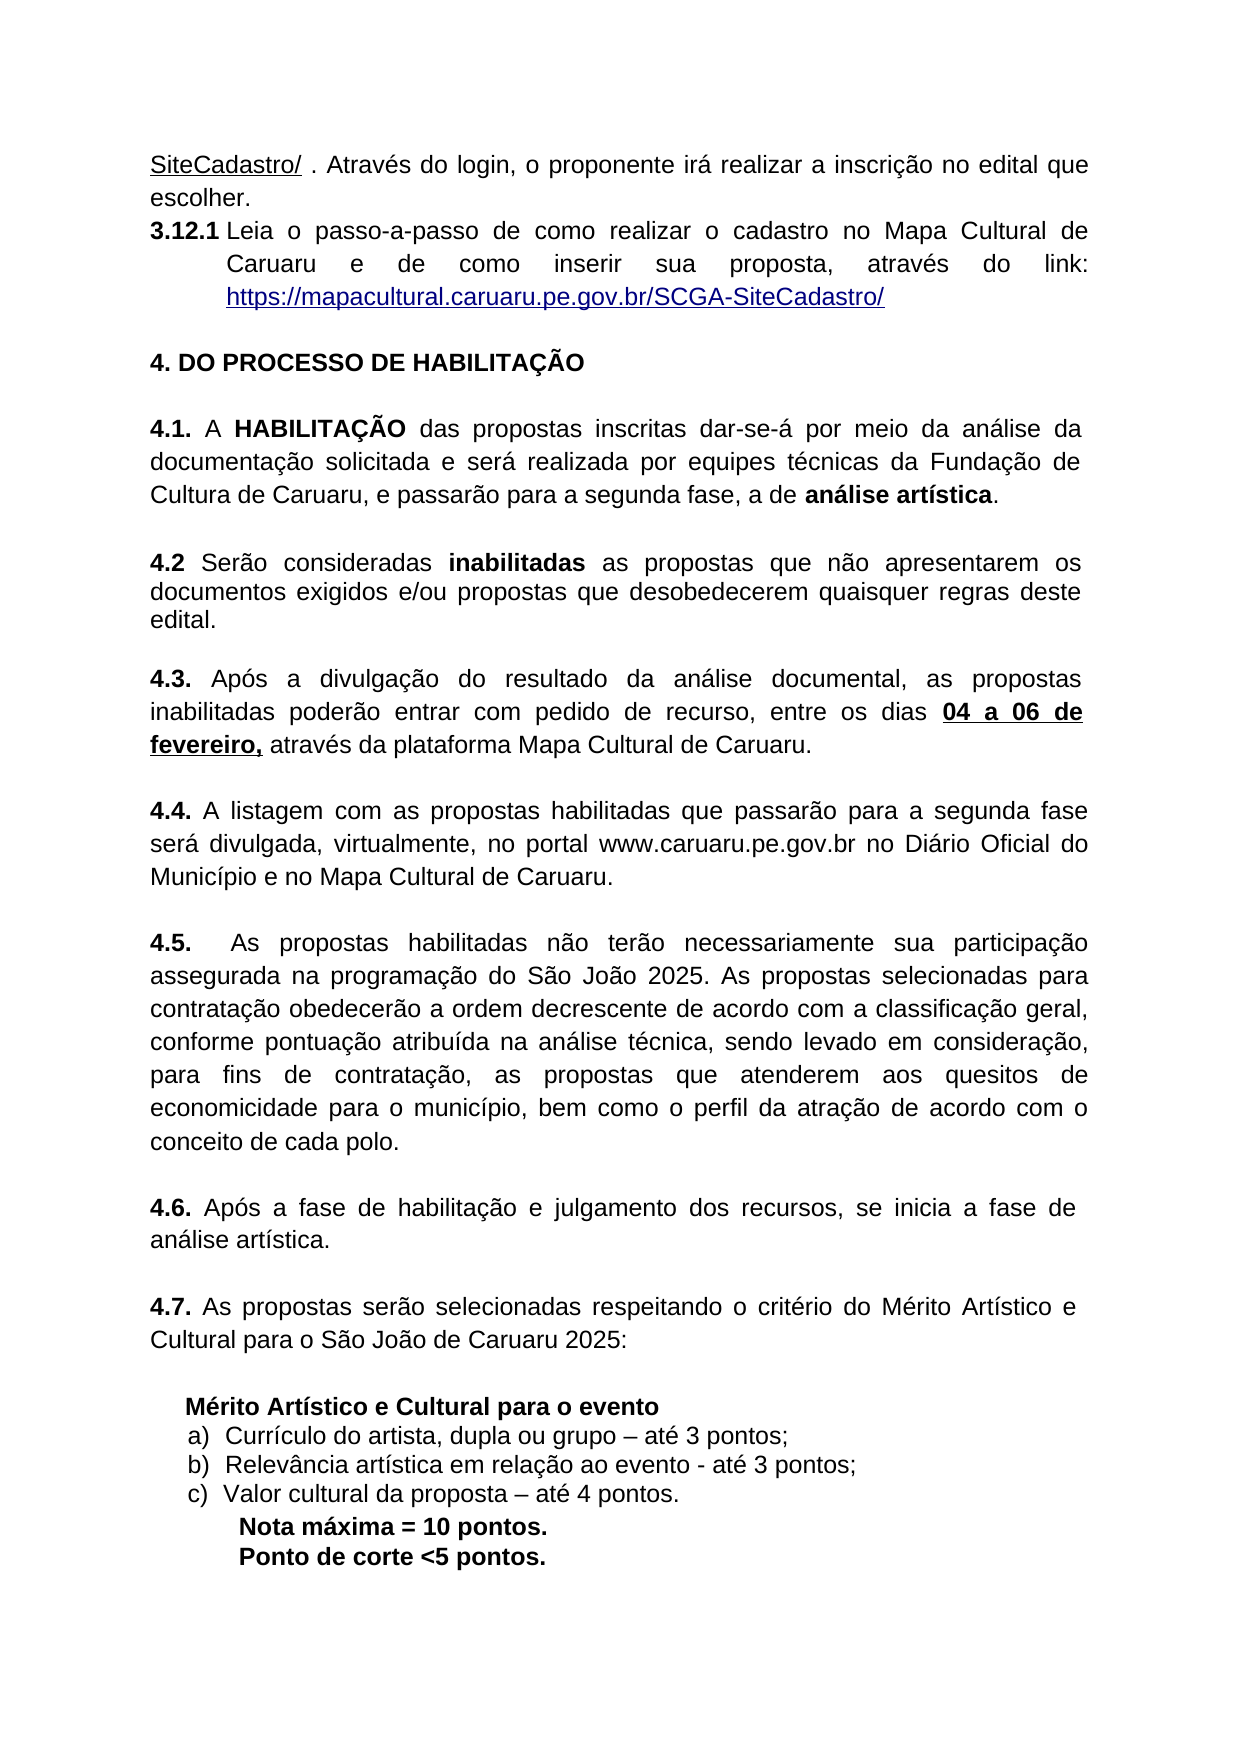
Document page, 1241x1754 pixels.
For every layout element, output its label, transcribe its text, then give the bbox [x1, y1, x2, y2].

text 4.6. Após a fase de habilitação e julgamento dos recursos, se inicia a fase de análise artística. [150, 1192, 1078, 1254]
list Relevância artística em relação ao evento - até 3 pontos; [187, 1450, 1083, 1478]
text 4.7. As propostas serão selecionadas respeitando o critério do Mérito Artístico e Cultural para o São João de Caruaru 2025: [150, 1292, 1078, 1353]
text Ponto de corte <5 pontos. [150, 1542, 1083, 1571]
text 4.3. Após a divulgação do resultado da análise documental, as propostas inabilitadas poderão entrar com pedido de recurso, entre os dias 04 a 06 de fevereiro, através da plataforma Mapa Cultural de Caruaru. [150, 664, 1083, 759]
text SiteCadastro/ . Através do login, o proponente irá realizar a inscrição no edital que escolher. [150, 150, 1090, 212]
text Nota máxima = 10 pontos. [150, 1512, 1083, 1541]
text Mérito Artístico e Cultural para o evento [150, 1391, 1083, 1420]
text 4.1. A HABILITAÇÃO das propostas inscritas dar-se-á por meio da análise da documentação solicitada e será realizada por equipes técnicas da Fundação de Cultura de Caruaru, e passarão para a segunda fase, a de análise artística. [150, 414, 1083, 509]
text 4.4. A listagem com as propostas habilitadas que passarão para a segunda fase será divulgada, virtualmente, no portal www.caruaru.pe.gov.br no Diário Oficial do Município e no Mapa Cultural de Caruaru. [150, 796, 1090, 891]
text 4.5. As propostas habilitadas não terão necessariamente sua participação assegurada na programação do São João 2025. As propostas selecionadas para contratação obedecerão a ordem decrescente de acordo com a classificação geral, conforme pontuação atribuída na análise técnica, sendo levado em consideração, para fins de contratação, as propostas que atenderem aos quesitos de economicidade para o município, bem como o perfil da atração de acordo com o conceito de cada polo. [150, 928, 1090, 1155]
list Currículo do artista, dupla ou grupo – até 3 pontos; [187, 1421, 1083, 1450]
text 4.2 Serão consideradas inabilitadas as propostas que não apresentarem os documentos exigidos e/ou propostas que desobedecerem quaisquer regras deste edital. [150, 548, 1082, 634]
list DO PROCESSO DE HABILITAÇÃO [150, 348, 1090, 377]
list Leia o passo-a-passo de como realizar o cadastro no Mapa Cultural de Caruaru e de como inserir sua proposta, através do link: https://mapacultural.caruaru.pe.gov.br/SCGA-SiteCadastro/ [150, 216, 1090, 311]
list Valor cultural da proposta – até 4 pontos. [187, 1478, 1084, 1507]
